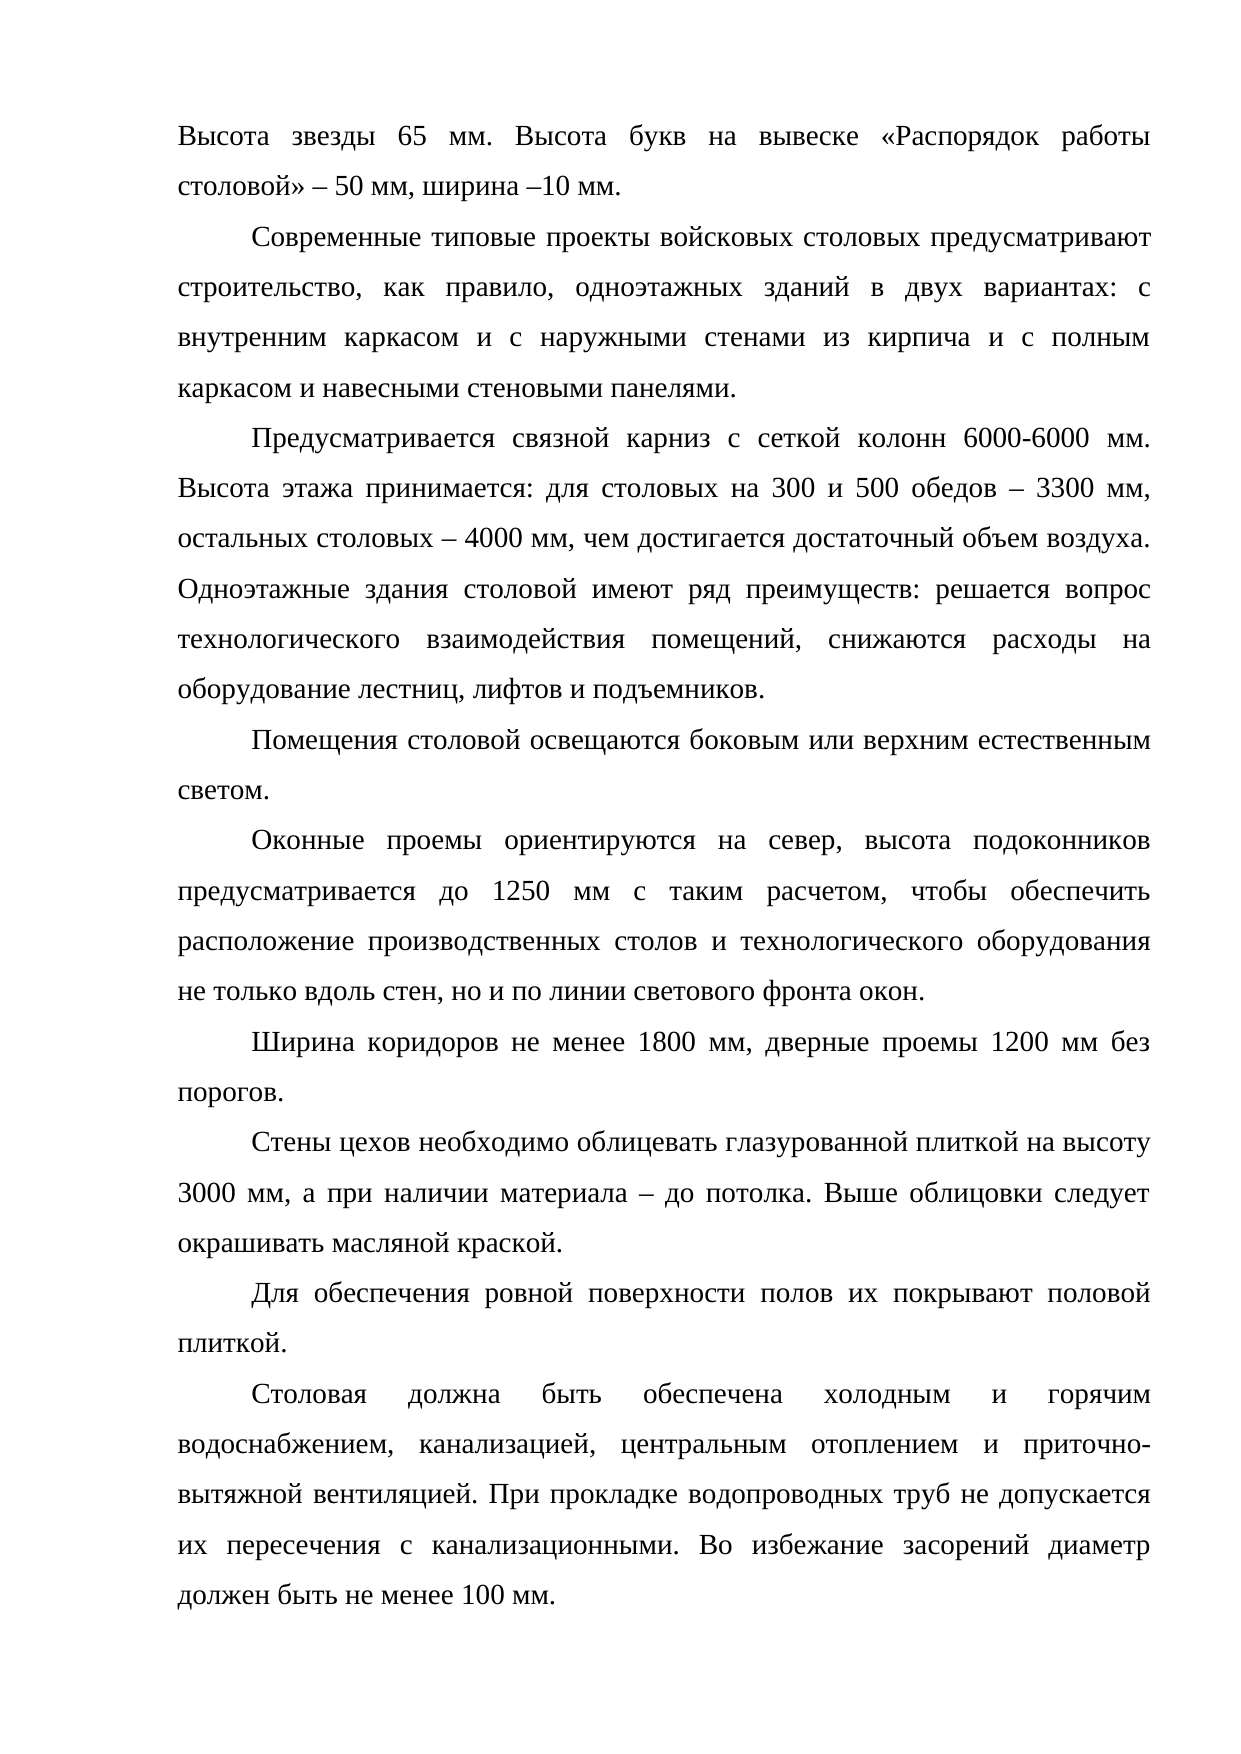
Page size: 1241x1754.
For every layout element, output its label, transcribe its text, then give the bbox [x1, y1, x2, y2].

text Ширина коридоров не менее 1800 мм, дверные проемы 1200 мм без порогов. [177, 1024, 1152, 1108]
text Оконные проемы ориентируются на север, высота подоконников предусматривается до 1250 мм с таким расчетом, чтобы обеспечить расположение производственных столов и технологического оборудования не только вдоль стен, но и по линии светового фронта окон. [177, 822, 1152, 1007]
text Стены цехов необходимо облицевать глазурованной плиткой на высоту 3000 мм, а при наличии материала – до потолка. Выше облицовки следует окрашивать масляной краской. [177, 1124, 1152, 1258]
text Современные типовые проекты войсковых столовых предусматривают строительство, как правило, одноэтажных зданий в двух вариантах: с внутренним каркасом и с наружными стенами из кирпича и с полным каркасом и навесными стеновыми панелями. [177, 219, 1152, 403]
text Столовая должна быть обеспечена холодным и горячим водоснабжением, канализацией, центральным отоплением и приточно-вытяжной вентиляцией. При прокладке водопроводных труб не допускается их пересечения с канализационными. Во избежание засорений диаметр должен быть не менее 100 мм. [177, 1376, 1152, 1611]
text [177, 118, 1152, 202]
text Для обеспечения ровной поверхности полов их покрывают половой плиткой. [177, 1275, 1152, 1359]
text Предусматривается связной карниз с сеткой колонн 6000-6000 мм. Высота этажа принимается: для столовых на 300 и 500 обедов – 3300 мм, остальных столовых – 4000 мм, чем достигается достаточный объем воздуха. Одноэтажные здания столовой имеют ряд преимуществ: решается вопрос технологического взаимодействия помещений, снижаются расходы на оборудование лестниц, лифтов и подъемников. [177, 420, 1152, 705]
text Помещения столовой освещаются боковым или верхним естественным светом. [177, 722, 1152, 806]
